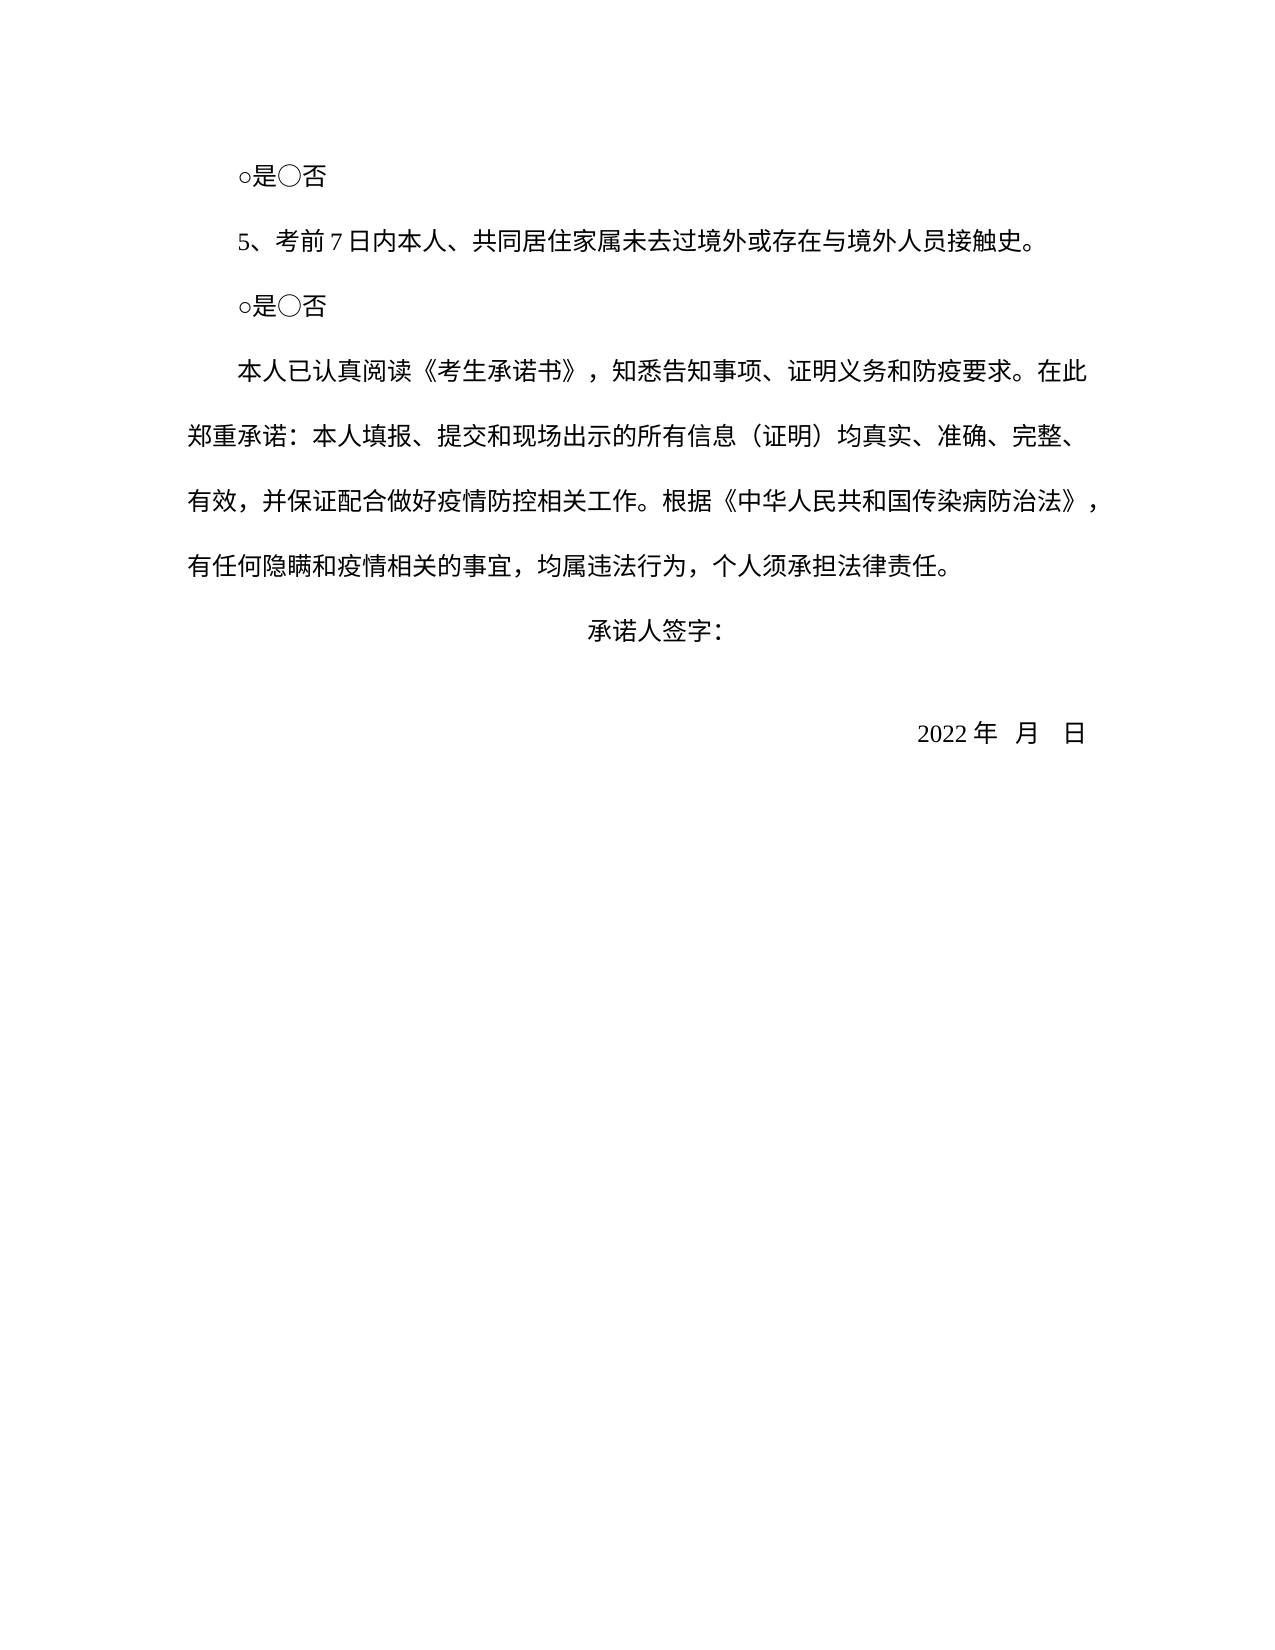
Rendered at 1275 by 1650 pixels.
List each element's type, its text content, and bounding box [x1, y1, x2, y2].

text 5、考前7日内本人、共同居住家属未去过境外或存在与境外人员接触史。 [187, 207, 1087, 272]
text 承诺人签字： [187, 597, 1087, 662]
text 2022 年 月 日 [187, 699, 1087, 764]
text 本人已认真阅读《考生承诺书》，知悉告知事项、证明义务和防疫要求。在此郑重承诺：本人填报、提交和现场出示的所有信息（证明）均真实、准确、完整、有效，并保证配合做好疫情防控相关工作。根据《中华人民共和国传染病防治法》，有任何隐瞒和疫情相关的事宜，均属违法行为，个人须承担法律责任。 [187, 337, 1087, 597]
text ○是○否 [187, 142, 1087, 207]
text ○是○否 [187, 272, 1087, 337]
